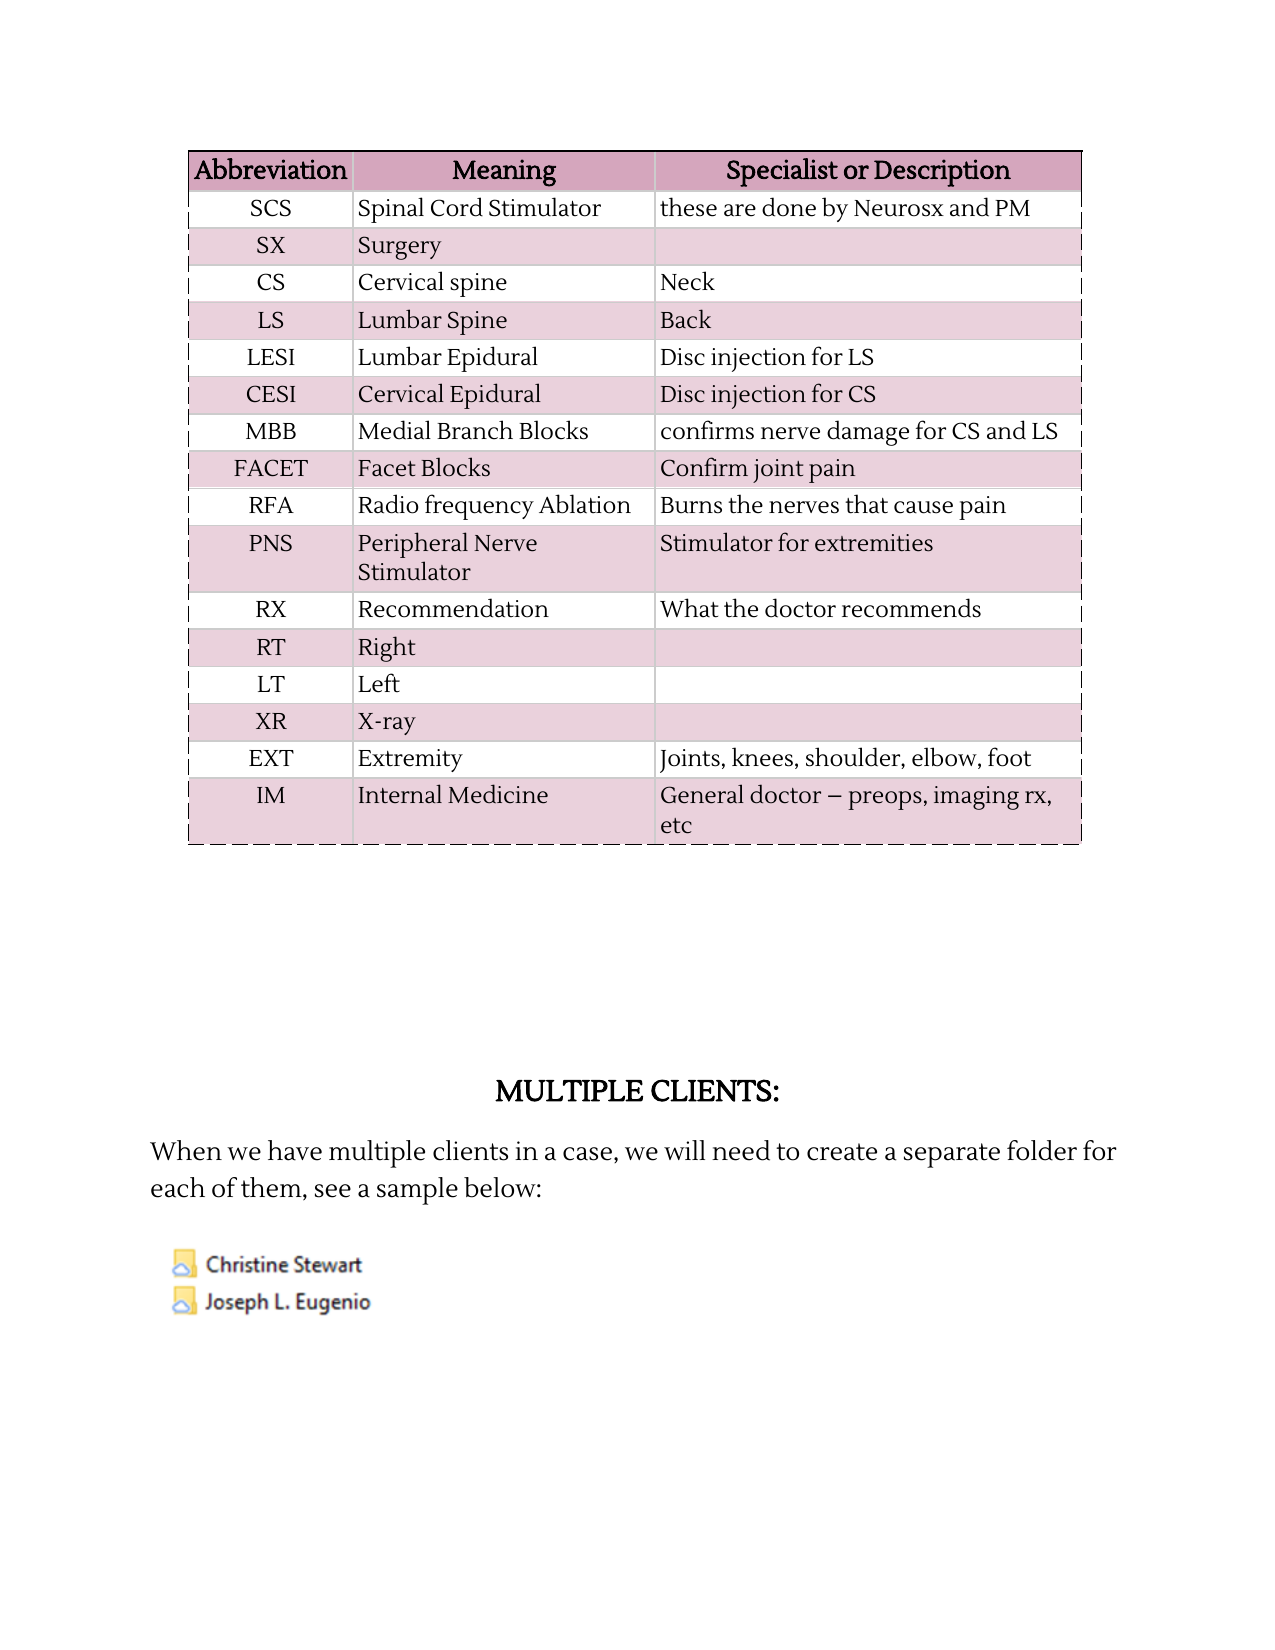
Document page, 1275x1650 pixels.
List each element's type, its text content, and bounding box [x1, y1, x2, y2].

table_cell SCS [189, 192, 352, 227]
table_cell RFA [189, 489, 352, 524]
table_cell Disc injection for CS [656, 377, 1082, 413]
table_cell X-ray [354, 704, 654, 740]
table_cell confirms nerve damage for CS and LS [656, 415, 1082, 450]
table_header Meaning [354, 152, 654, 190]
table_cell RT [189, 630, 352, 666]
table_cell Recommendation [354, 593, 654, 628]
table_cell Disc injection for LS [656, 339, 1082, 376]
table_header Specialist or Description [656, 152, 1081, 190]
table_cell CESI [189, 377, 352, 413]
table_cell [656, 630, 1082, 666]
table_cell IM [189, 779, 352, 844]
table_cell Confirm joint pain [656, 450, 1082, 487]
table_cell Extremity [354, 742, 654, 777]
table_header Abbreviation [189, 152, 352, 190]
table_cell Peripheral Nerve Stimulator [354, 526, 654, 591]
table_cell Cervical spine [354, 266, 654, 301]
table_cell Right [354, 630, 654, 666]
table_cell LT [189, 667, 352, 703]
table_cell LESI [189, 340, 352, 376]
table_cell What the doctor recommends [656, 593, 1082, 628]
table_cell [656, 666, 1082, 703]
table_cell EXT [189, 742, 352, 777]
table_cell Lumbar Epidural [354, 340, 654, 376]
text When we have multiple clients in a case, we will need to create a separate folder for each of them, see a sample below: [150, 1137, 1125, 1206]
table_cell Lumbar Spine [354, 303, 654, 339]
table_cell General doctor – preops, imaging rx, etc [656, 777, 1082, 844]
table_cell PNS [189, 526, 352, 591]
table_cell Internal Medicine [354, 779, 654, 844]
table_cell Surgery [354, 229, 654, 264]
table_cell [656, 229, 1082, 264]
table_cell [656, 704, 1082, 740]
table_cell SX [189, 229, 352, 264]
picture [150, 1231, 459, 1343]
table_cell RX [189, 593, 352, 628]
table_cell MBB [189, 415, 352, 450]
table_cell LS [189, 303, 352, 339]
table_cell FACET [189, 452, 352, 487]
table_cell Burns the nerves that cause pain [656, 489, 1082, 524]
table_cell CS [189, 266, 352, 301]
table_cell Joints, knees, shoulder, elbow, foot [656, 742, 1082, 777]
table_cell Back [656, 303, 1082, 339]
text MULTIPLE CLIENTS: [150, 1073, 1125, 1110]
table_cell these are done by Neurosx and PM [656, 192, 1082, 227]
table_cell Medial Branch Blocks [354, 415, 654, 450]
table_cell Stimulator for extremities [656, 526, 1082, 591]
table_cell Radio frequency Ablation [354, 489, 654, 524]
table_cell Neck [656, 266, 1082, 301]
table_cell Facet Blocks [354, 452, 654, 487]
table_cell Cervical Epidural [354, 377, 654, 413]
table_cell XR [189, 704, 352, 740]
table_cell Left [354, 667, 654, 703]
table_cell Spinal Cord Stimulator [354, 192, 654, 227]
